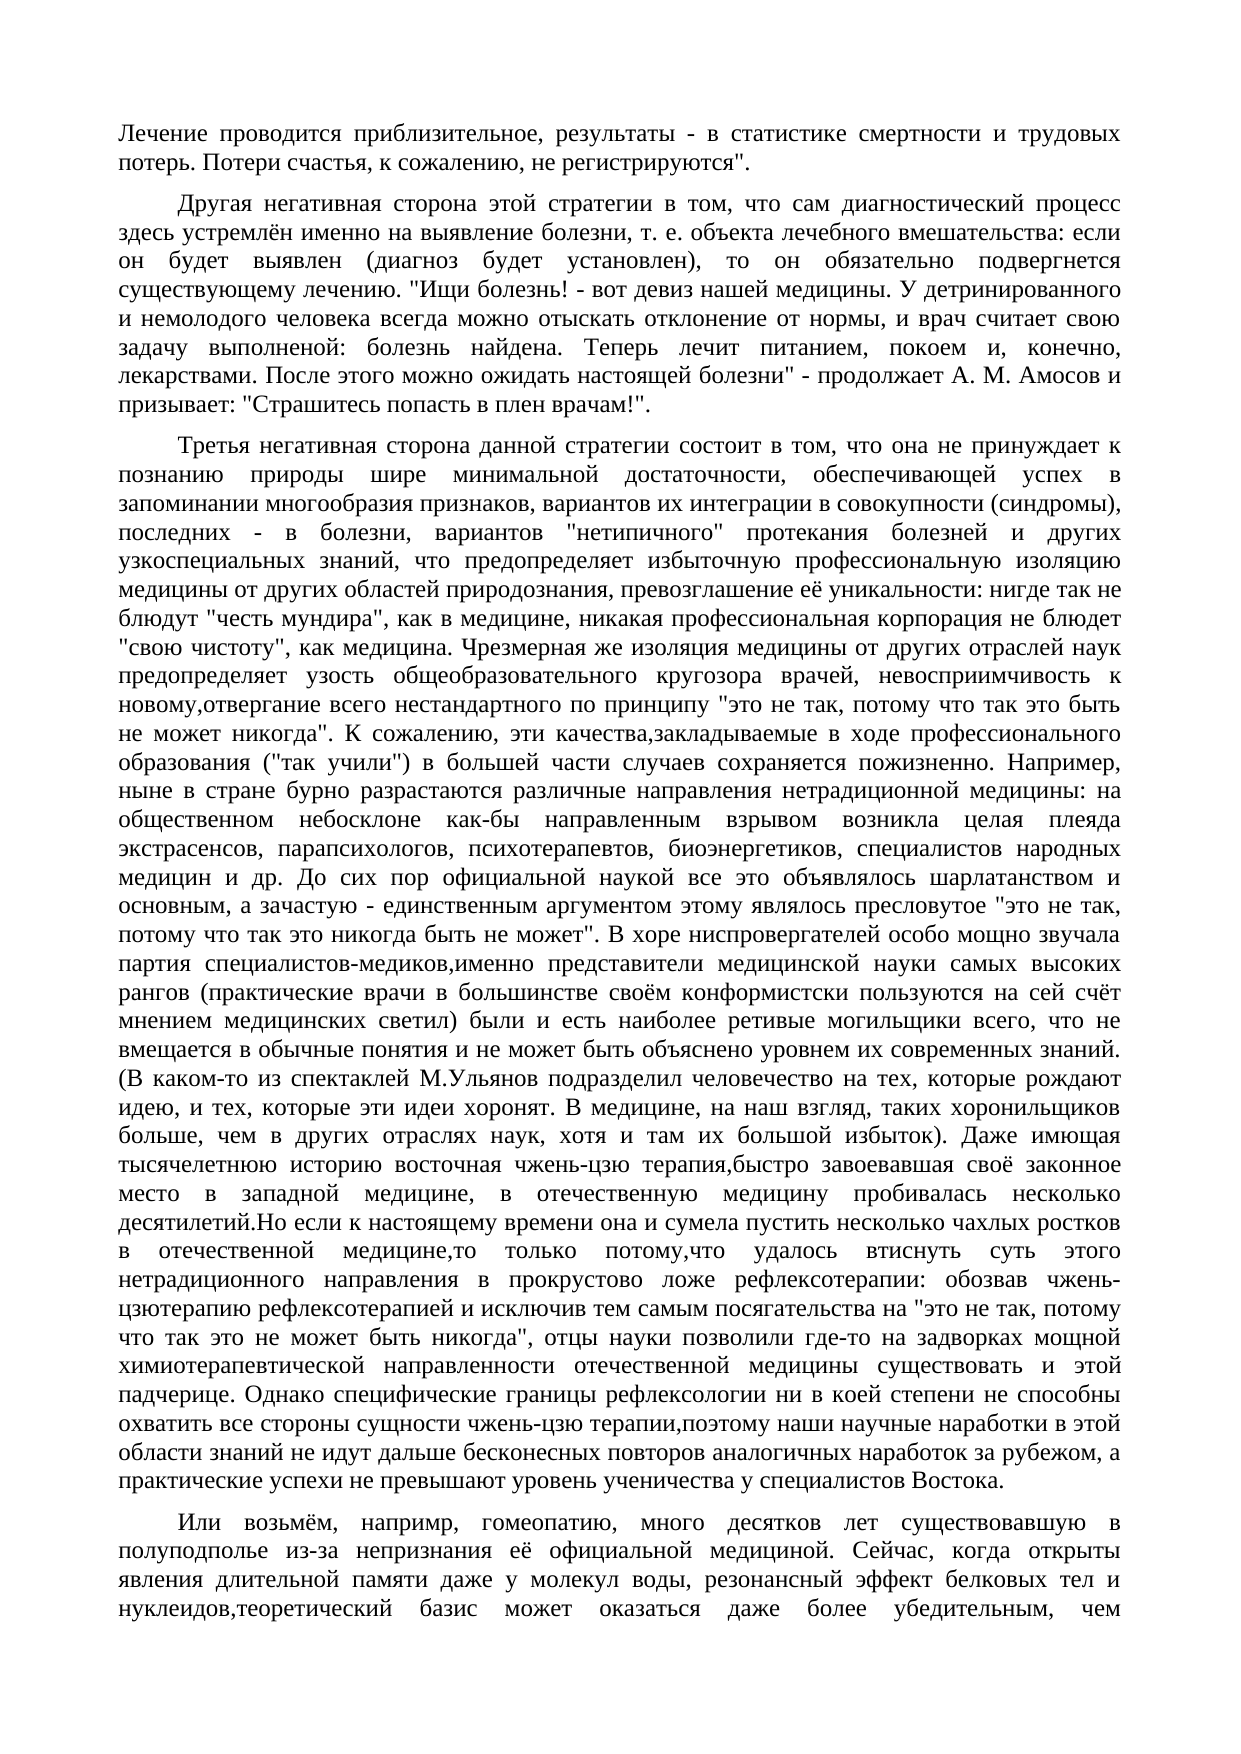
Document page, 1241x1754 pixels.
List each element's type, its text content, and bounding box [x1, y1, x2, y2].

text Третья негативная сторона данной стратегии состоит в том, что она не принуждает к познанию природы шире минимальной достаточности, обеспечивающей успех в запоминании многообразия признаков, вариантов их интеграции в совокупности (синдромы), последних - в болезни, вариантов "нетипичного" протекания болезней и других узкоспециальных знаний, что предопределяет избыточную профессиональную изоляцию медицины от других областей природознания, превозглашение её уникальности: нигде так не блюдут "честь мундира", как в медицине, никакая профессиональная корпорация не блюдет "свою чистоту", как медицина. Чрезмерная же изоляция медицины от других отраслей наук предопределяет узость общеобразовательного кругозора врачей, невосприимчивость к новому,отвергание всего нестандартного по принципу "это не так, потому что так это быть не может никогда". К сожалению, эти качества,закладываемые в ходе профессионального образования ("так учили") в большей части случаев сохраняется пожизненно. Например, ныне в стране бурно разрастаются различные направления нетрадиционной медицины: на общественном небосклоне как-бы направленным взрывом возникла целая плеяда экстрасенсов, парапсихологов, психотерапевтов, биоэнергетиков, специалистов народных медицин и др. До сих пор официальной наукой все это объявлялось шарлатанством и основным, а зачастую - единственным аргументом этому являлось пресловутое "это не так, потому что так это никогда быть не может". В хоре ниспровергателей особо мощно звучала партия специалистов-медиков,именно представители медицинской науки самых высоких рангов (практические врачи в большинстве своём конформистски пользуются на сей счёт мнением медицинских светил) были и есть наиболее ретивые могильщики всего, что не вмещается в обычные понятия и не может быть объяснено уровнем их современных знаний. (В каком-то из спектаклей М.Ульянов подразделил человечество на тех, которые рождают идею, и тех, которые эти идеи хоронят. В медицине, на наш взгляд, таких хоронильщиков больше, чем в других отраслях наук, хотя и там их большой избыток). Даже имющая тысячелетнюю историю восточная чжень-цзю терапия,быстро завоевавшая своё законное место в западной медицине, в отечественную медицину пробивалась несколько десятилетий.Но если к настоящему времени она и сумела пустить несколько чахлых ростков в отечественной медицине,то только потому,что удалось втиснуть суть этого нетрадиционного направления в прокрустово ложе рефлексотерапии: обозвав чжень-цзютерапию рефлексотерапией и исключив тем самым посягательства на "это не так, потому что так это не может быть никогда", отцы науки позволили где-то на задворках мощной химиотерапевтической направленности отечественной медицины существовать и этой падчерице. Однако специфические границы рефлексологии ни в коей степени не способны охватить все стороны сущности чжень-цзю терапии,поэтому наши научные наработки в этой области знаний не идут дальше бесконесных повторов аналогичных наработок за рубежом, а практические успехи не превышают уровень ученичества у специалистов Востока. [118, 431, 1122, 1494]
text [118, 1507, 1122, 1622]
text Другая негативная сторона этой стратегии в том, что сам диагностический процесс здесь устремлён именно на выявление болезни, т. е. объекта лечебного вмешательства: если он будет выявлен (диагноз будет установлен), то он обязательно подвергнется существующему лечению. "Ищи болезнь! - вот девиз нашей медицины. У детринированного и немолодого человека всегда можно отыскать отклонение от нормы, и врач считает свою задачу выполненой: болезнь найдена. Теперь лечит питанием, покоем и, конечно, лекарствами. После этого можно ожидать настоящей болезни" - продолжает А. М. Амосов и призывает: "Страшитесь попасть в плен врачам!". [118, 188, 1122, 418]
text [118, 118, 1122, 176]
